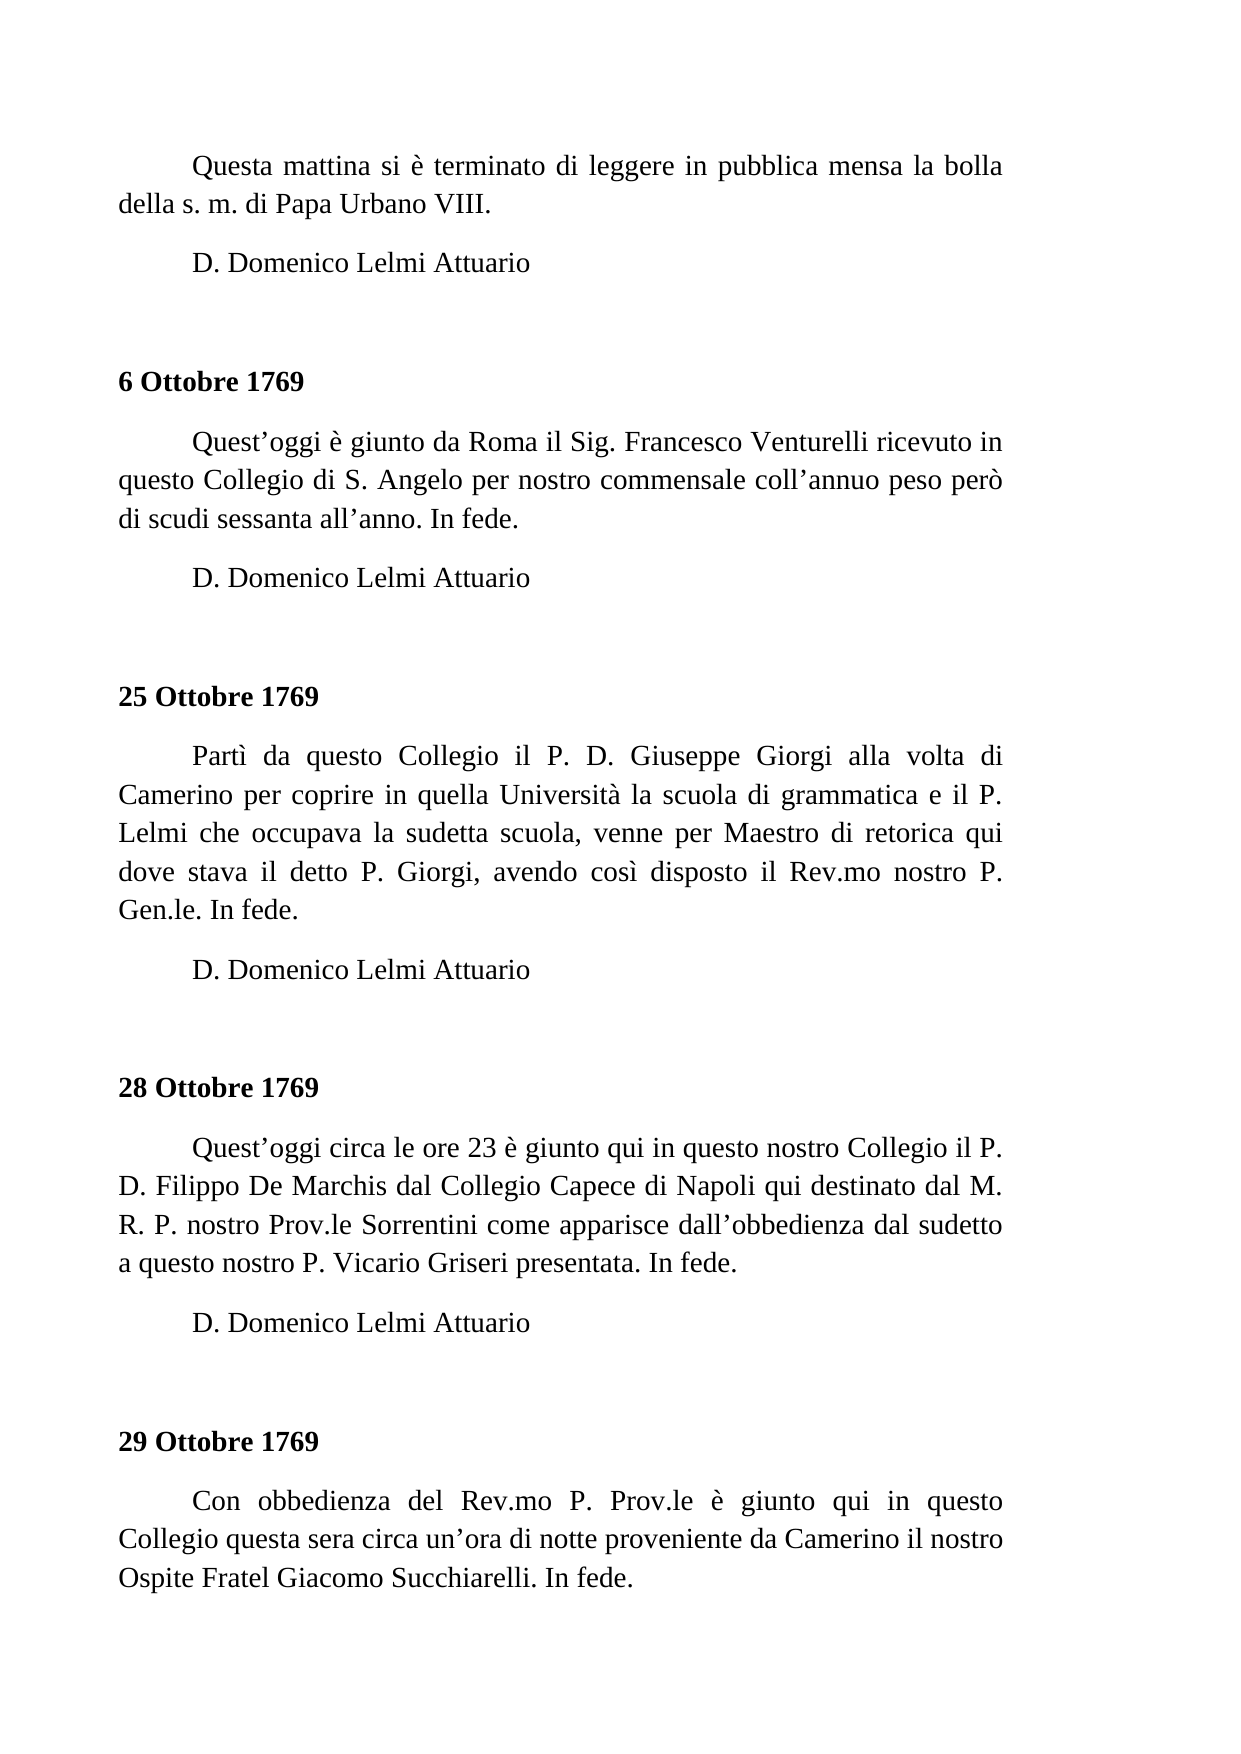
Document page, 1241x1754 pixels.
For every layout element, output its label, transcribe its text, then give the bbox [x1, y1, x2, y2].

text Quest’oggi è giunto da Roma il Sig. Francesco Venturelli ricevuto in questo Collegio di S. Angelo per nostro commensale coll’annuo peso però di scudi sessanta all’anno. In fede. [118, 424, 1004, 534]
text D. Domenico Lelmi Attuario [118, 952, 1004, 985]
text D. Domenico Lelmi Attuario [118, 1305, 1004, 1338]
text Quest’oggi circa le ore 23 è giunto qui in questo nostro Collegio il P. D. Filippo De Marchis dal Collegio Capece di Napoli qui destinato dal M. R. P. nostro Prov.le Sorrentini come apparisce dall’obbedienza dal sudetto a questo nostro P. Vicario Griseri presentata. In fede. [118, 1130, 1004, 1279]
text 29 Ottobre 1769 [118, 1424, 1004, 1457]
text Questa mattina si è terminato di leggere in pubblica mensa la bolla della s. m. di Papa Urbano VIII. [118, 148, 1004, 220]
text Partì da questo Collegio il P. D. Giuseppe Giorgi alla volta di Camerino per coprire in quella Università la scuola di grammatica e il P. Lelmi che occupava la sudetta scuola, venne per Maestro di retorica qui dove stava il detto P. Giorgi, avendo così disposto il Rev.mo nostro P. Gen.le. In fede. [118, 738, 1004, 926]
text 28 Ottobre 1769 [118, 1071, 1004, 1104]
text D. Domenico Lelmi Attuario [118, 246, 1004, 279]
text 6 Ottobre 1769 [118, 364, 1004, 398]
text Con obbedienza del Rev.mo P. Prov.le è giunto qui in questo Collegio questa sera circa un’ora di notte proveniente da Camerino il nostro Ospite Fratel Giacomo Succhiarelli. In fede. [118, 1483, 1004, 1594]
text D. Domenico Lelmi Attuario [118, 560, 1004, 594]
text 25 Ottobre 1769 [118, 679, 1004, 712]
